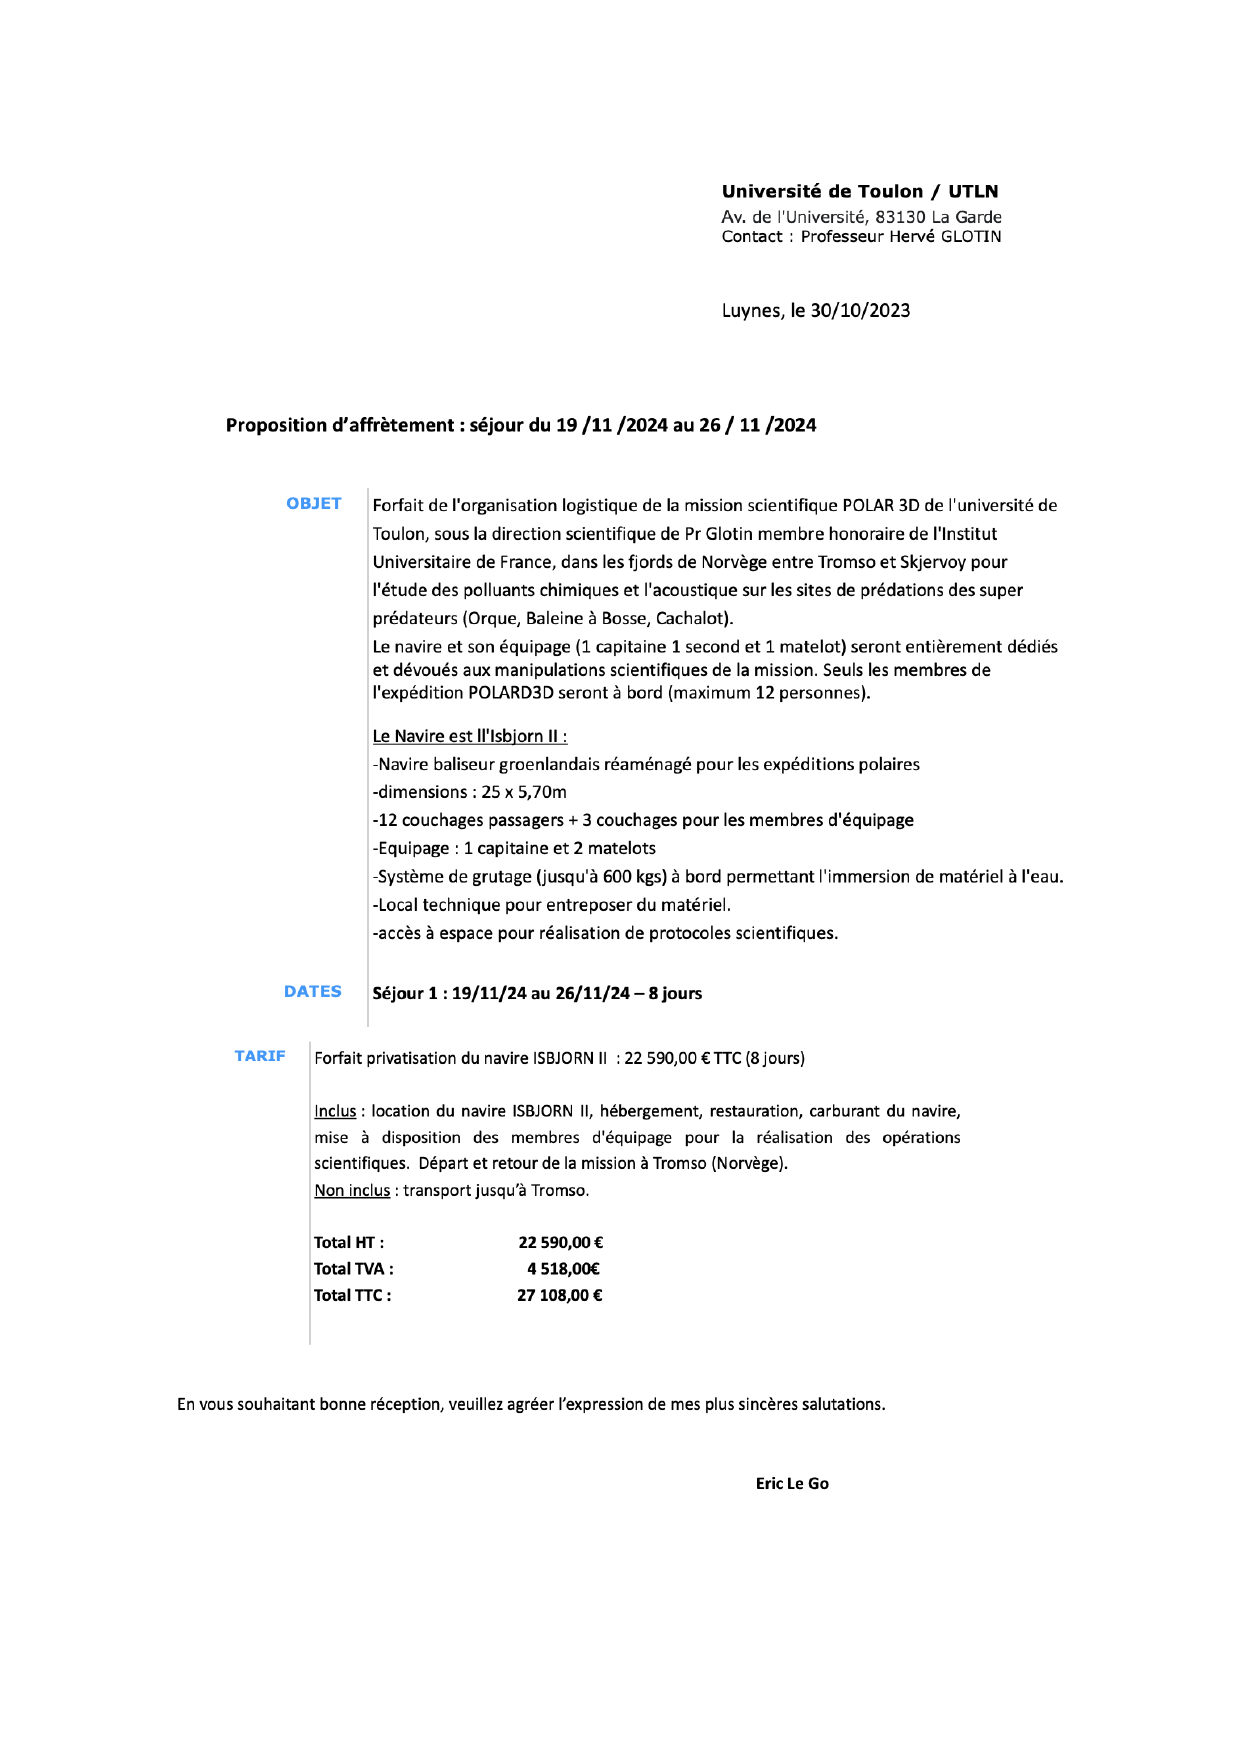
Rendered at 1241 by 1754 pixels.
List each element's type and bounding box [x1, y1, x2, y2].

picture [147, 178, 1093, 1509]
